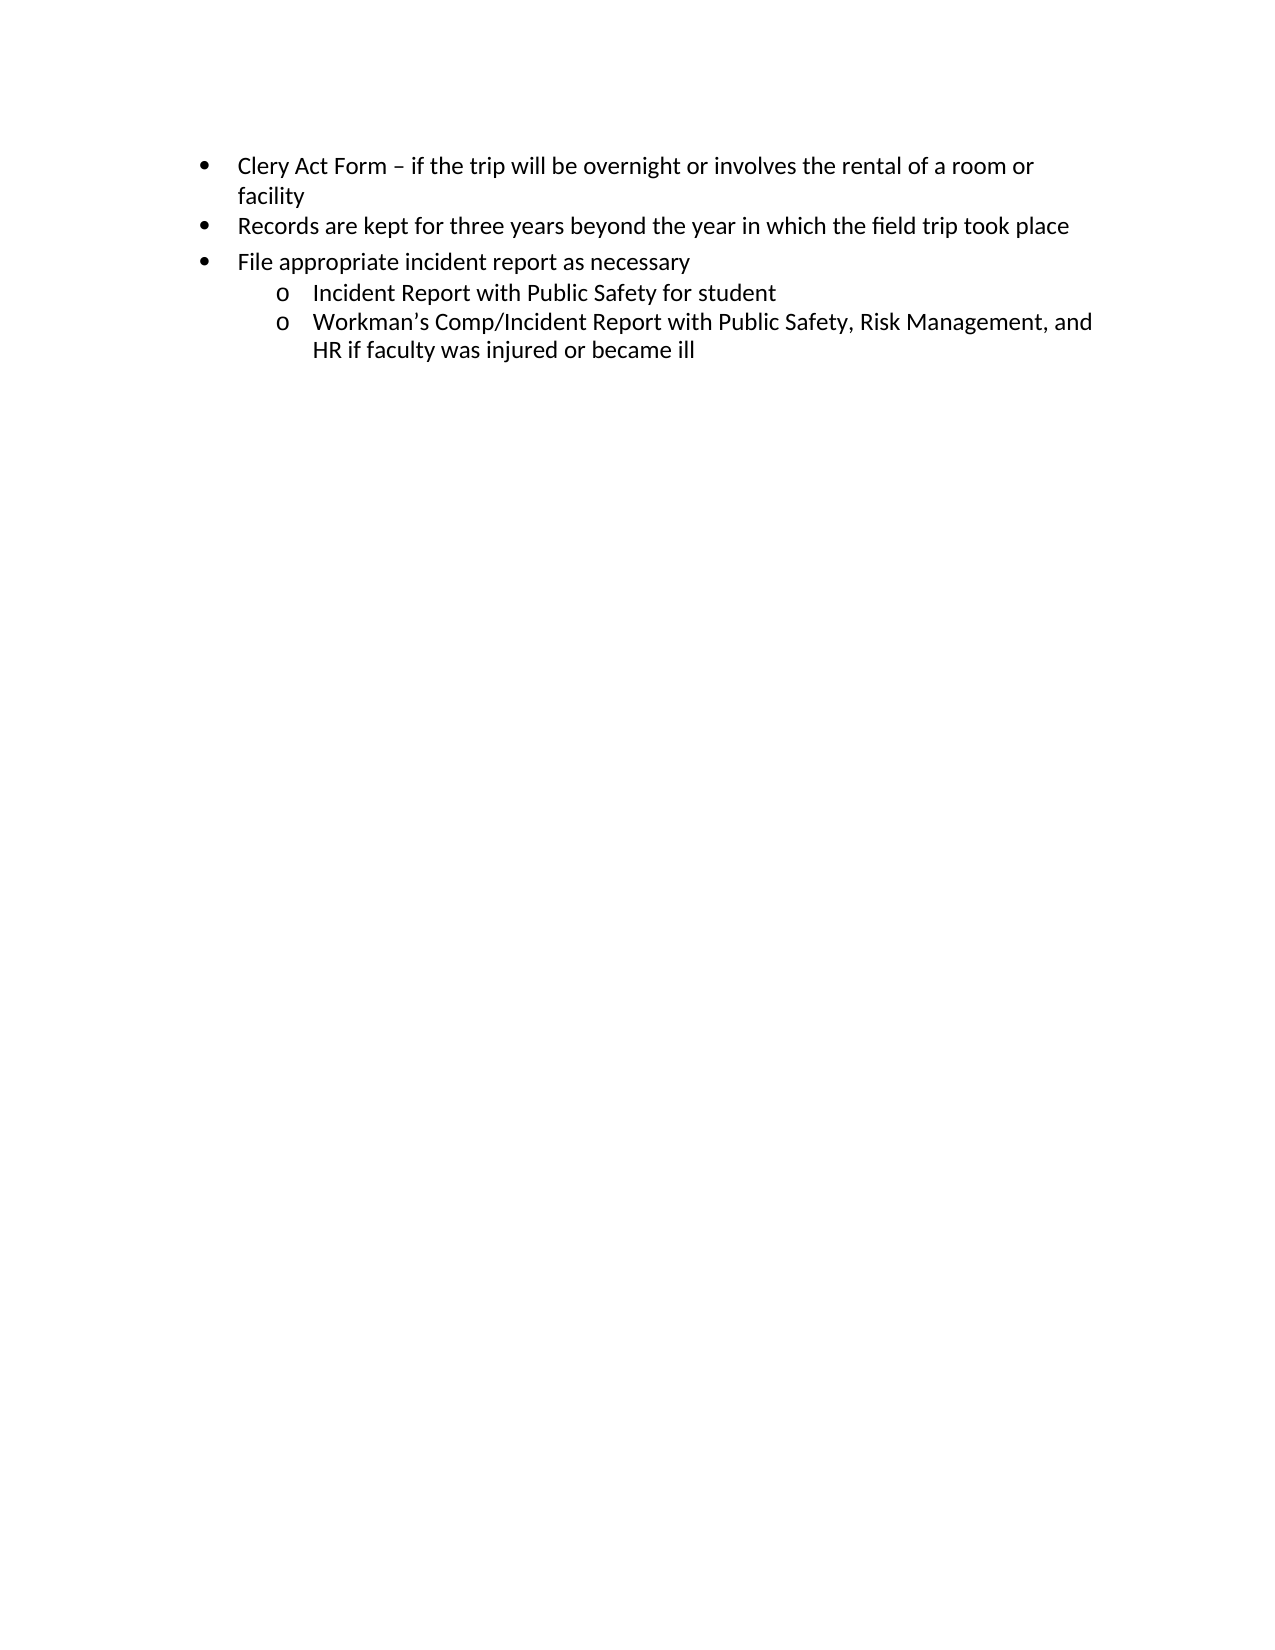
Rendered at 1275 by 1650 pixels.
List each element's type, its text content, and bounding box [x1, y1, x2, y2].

list Records are kept for three years beyond the year in which the field trip took place [200, 211, 1125, 240]
list File appropriate incident report as necessary [200, 246, 1125, 277]
list Clery Act Form – if the trip will be overnight or involves the rental of a room or facility [200, 150, 1080, 211]
list Incident Report with Public Safety for student [275, 277, 1125, 308]
list Workman’s Comp/Incident Report with Public Safety, Risk Management, and HR if faculty was injured or became ill [275, 308, 1122, 364]
